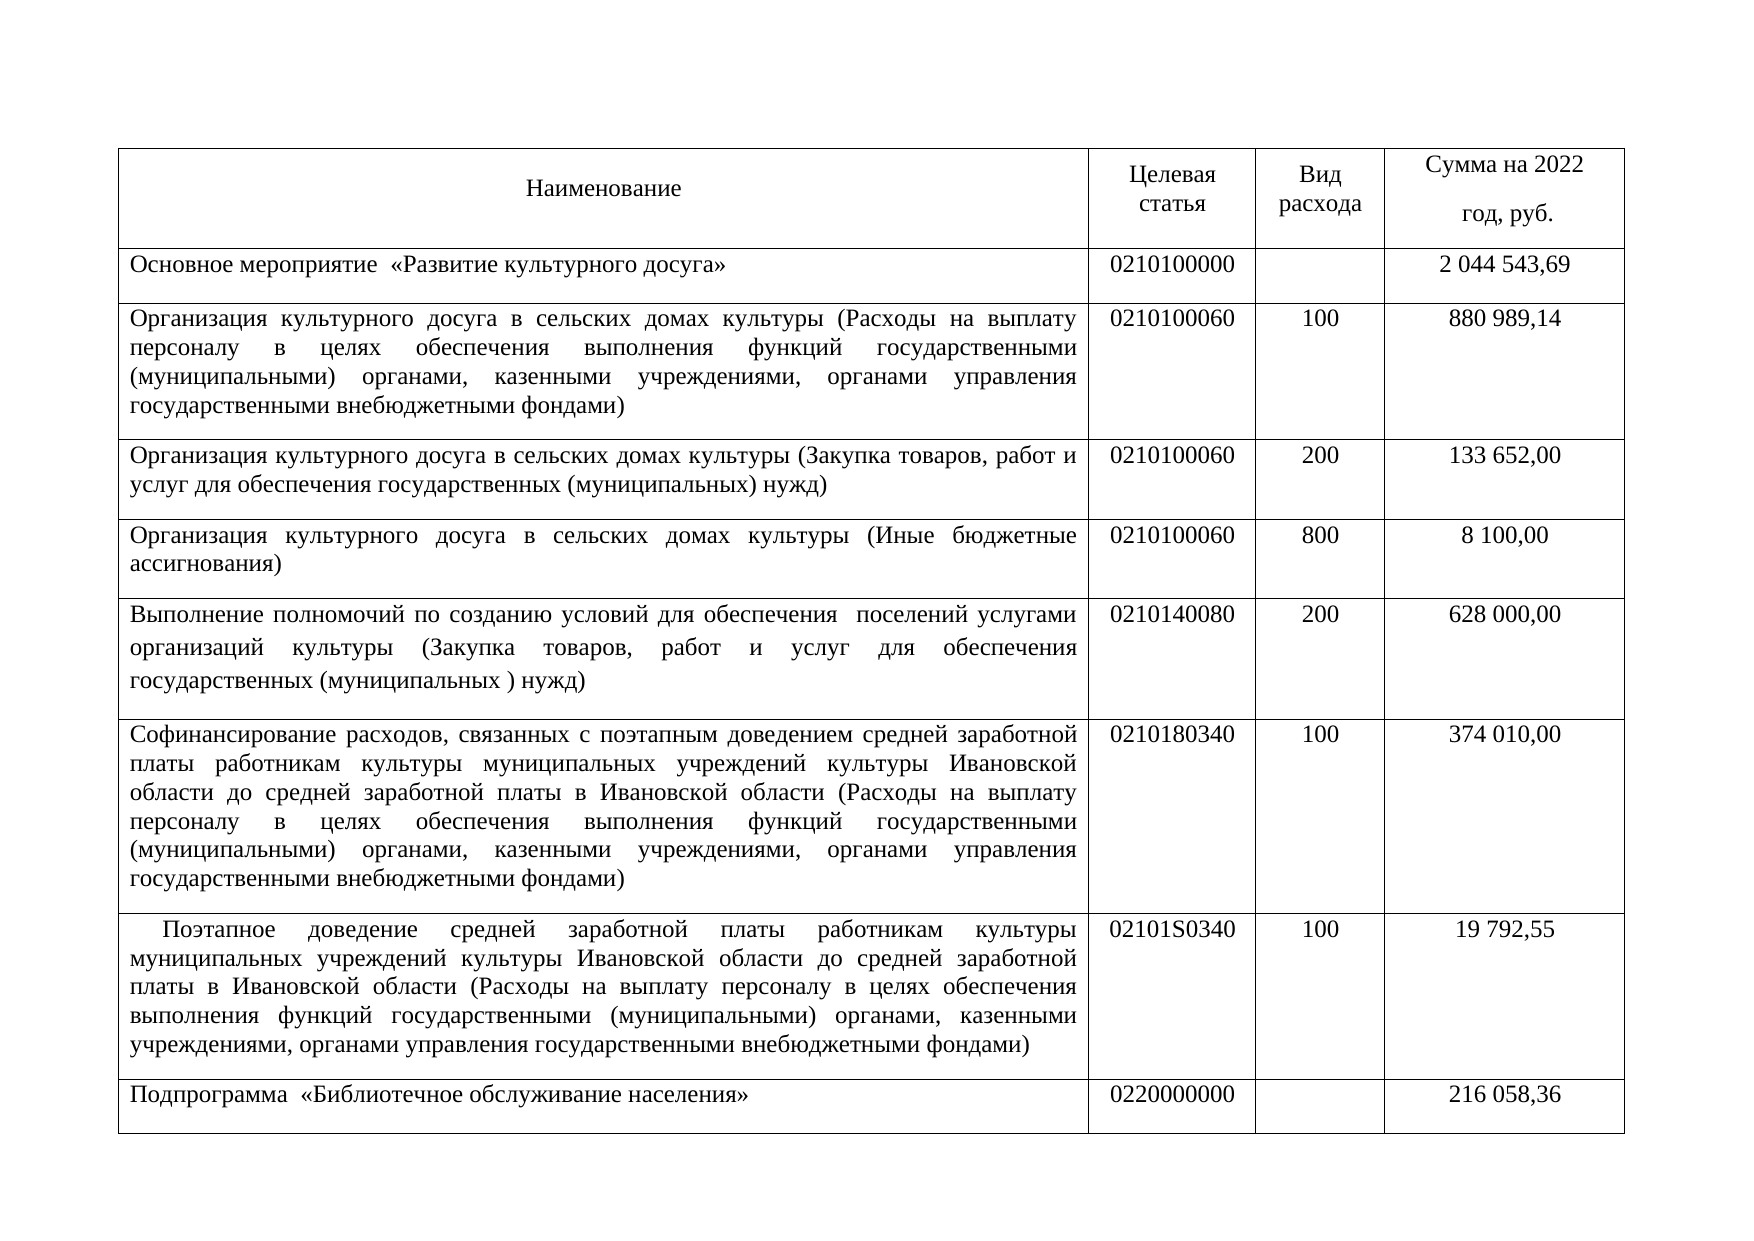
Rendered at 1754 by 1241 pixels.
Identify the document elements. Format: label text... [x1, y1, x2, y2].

table_cell 200 [1256, 599, 1384, 718]
table_cell Организация культурного досуга в сельских домах культуры (Иные бюджетные ассигнования) [119, 520, 1088, 598]
table_cell 374 010,00 [1385, 720, 1624, 913]
table_cell [1256, 249, 1384, 302]
table_cell 133 652,00 [1385, 440, 1624, 519]
table_cell 0210100000 [1089, 249, 1255, 302]
table_cell Поэтапное доведение средней заработной платы работникам культуры муниципальных учреждений культуры Ивановской области до средней заработной платы в Ивановской области (Расходы на выплату персоналу в целях обеспечения выполнения функций государственными (муниципальными) органами, казенными учреждениями, органами управления государственными внебюджетными фондами) [119, 914, 1088, 1078]
table_cell 200 [1256, 440, 1384, 519]
table_cell Основное мероприятие «Развитие культурного досуга» [119, 249, 1088, 302]
table_cell 0210100060 [1089, 440, 1255, 519]
table_cell 19 792,55 [1385, 914, 1624, 1078]
table_cell 0210140080 [1089, 599, 1255, 718]
table_cell 216 058,36 [1385, 1080, 1624, 1133]
table_cell 100 [1256, 304, 1384, 439]
table_cell 0210180340 [1089, 720, 1255, 913]
table_cell 8 100,00 [1385, 520, 1624, 598]
table_cell 800 [1256, 520, 1384, 598]
table_cell 628 000,00 [1385, 599, 1624, 718]
table_cell 100 [1256, 914, 1384, 1078]
table_cell 100 [1256, 720, 1384, 913]
table_header Целевая статья [1089, 149, 1255, 248]
table_cell 0210100060 [1089, 304, 1255, 439]
table_cell Выполнение полномочий по созданию условий для обеспечения поселений услугами организаций культуры (Закупка товаров, работ и услуг для обеспечения государственных (муниципальных ) нужд) [119, 599, 1088, 718]
table_cell 2 044 543,69 [1385, 249, 1624, 302]
table_header Наименование [119, 149, 1088, 248]
table_cell 0210100060 [1089, 520, 1255, 598]
table_cell [1256, 1080, 1384, 1133]
table_cell Подпрограмма «Библиотечное обслуживание населения» [119, 1080, 1088, 1133]
table_header Вид расхода [1256, 149, 1384, 248]
table_header Сумма на 2022 год, руб. [1385, 149, 1624, 248]
table_cell Организация культурного досуга в сельских домах культуры (Закупка товаров, работ и услуг для обеспечения государственных (муниципальных) нужд) [119, 440, 1088, 519]
table_cell 0220000000 [1089, 1080, 1255, 1133]
table_cell Организация культурного досуга в сельских домах культуры (Расходы на выплату персоналу в целях обеспечения выполнения функций государственными (муниципальными) органами, казенными учреждениями, органами управления государственными внебюджетными фондами) [119, 304, 1088, 439]
table_cell 880 989,14 [1385, 304, 1624, 439]
table_cell Софинансирование расходов, связанных с поэтапным доведением средней заработной платы работникам культуры муниципальных учреждений культуры Ивановской области до средней заработной платы в Ивановской области (Расходы на выплату персоналу в целях обеспечения выполнения функций государственными (муниципальными) органами, казенными учреждениями, органами управления государственными внебюджетными фондами) [119, 720, 1088, 913]
table_cell 02101S0340 [1089, 914, 1255, 1078]
